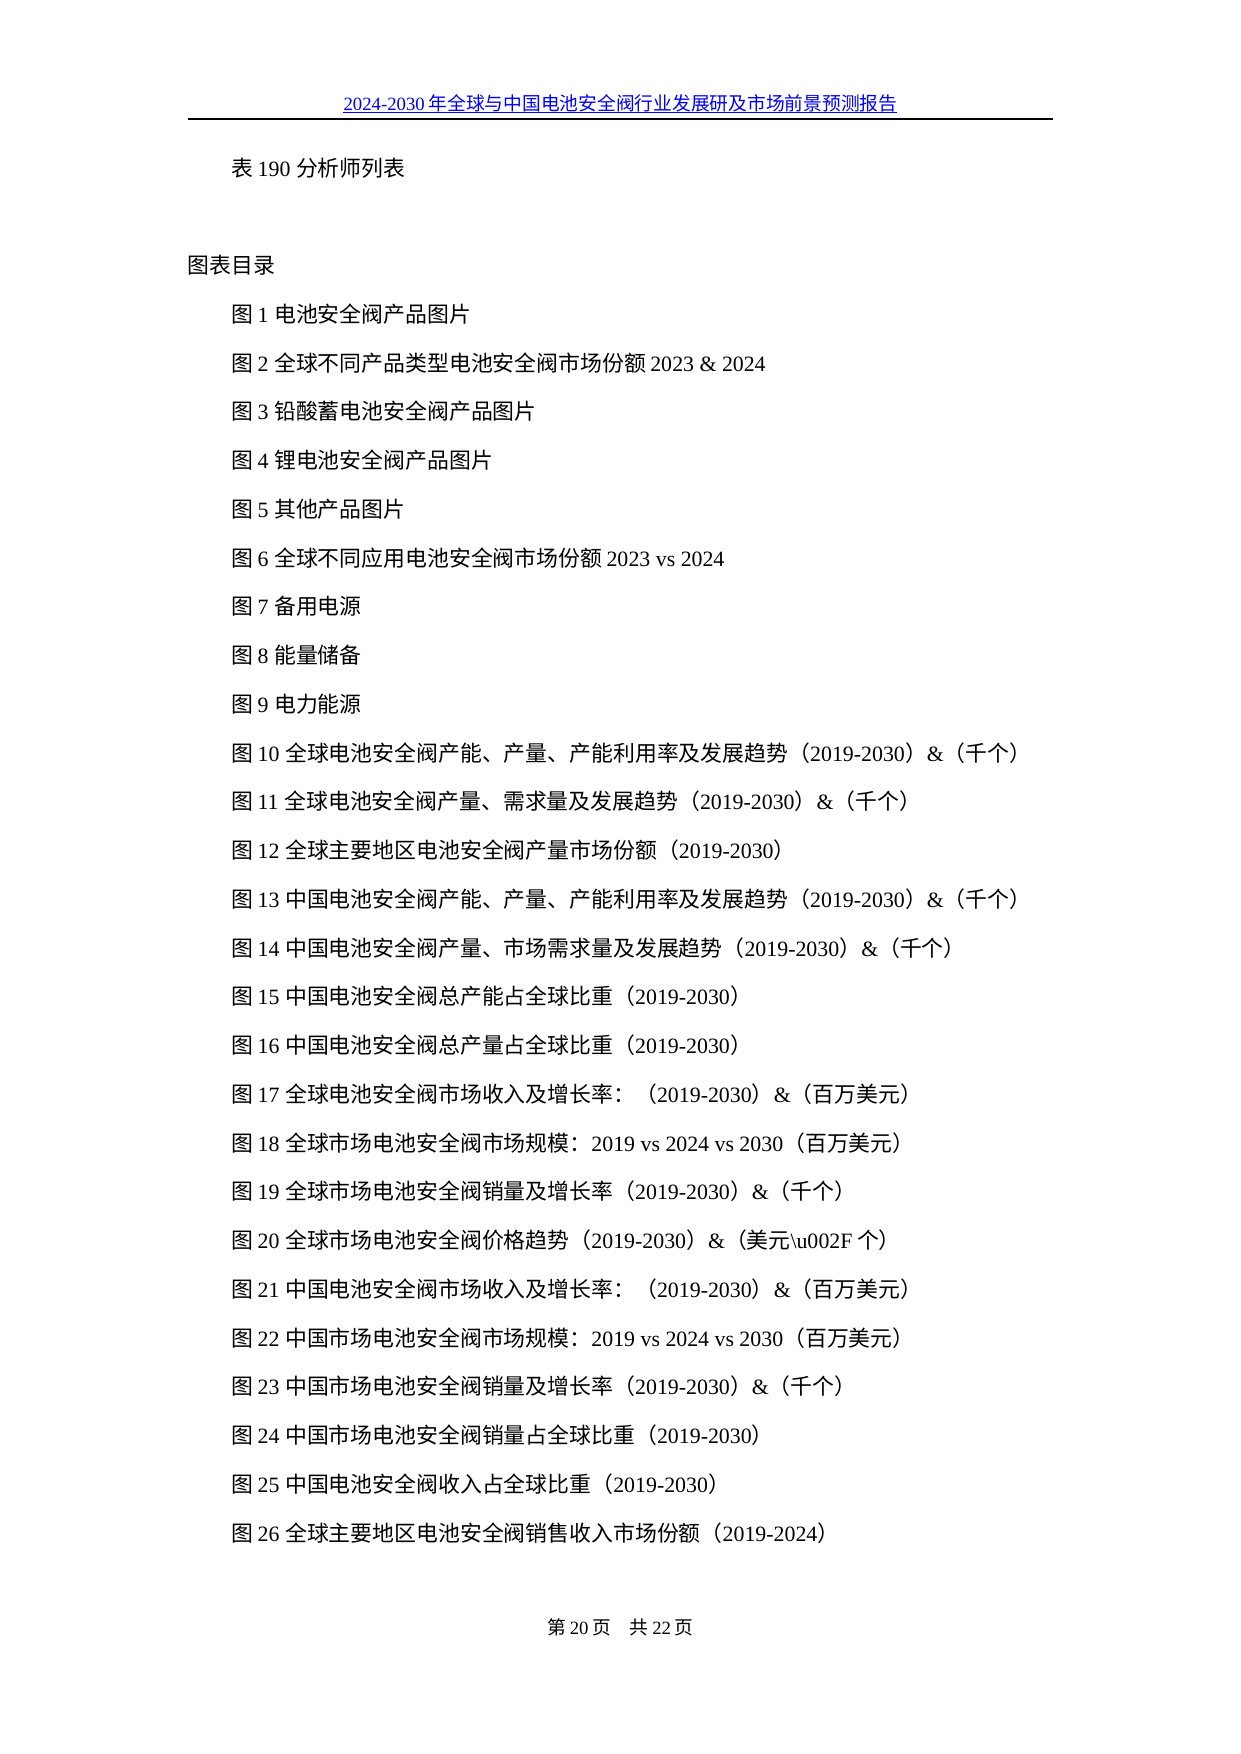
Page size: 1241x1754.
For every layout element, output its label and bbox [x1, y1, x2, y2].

text [187, 150, 1053, 1548]
